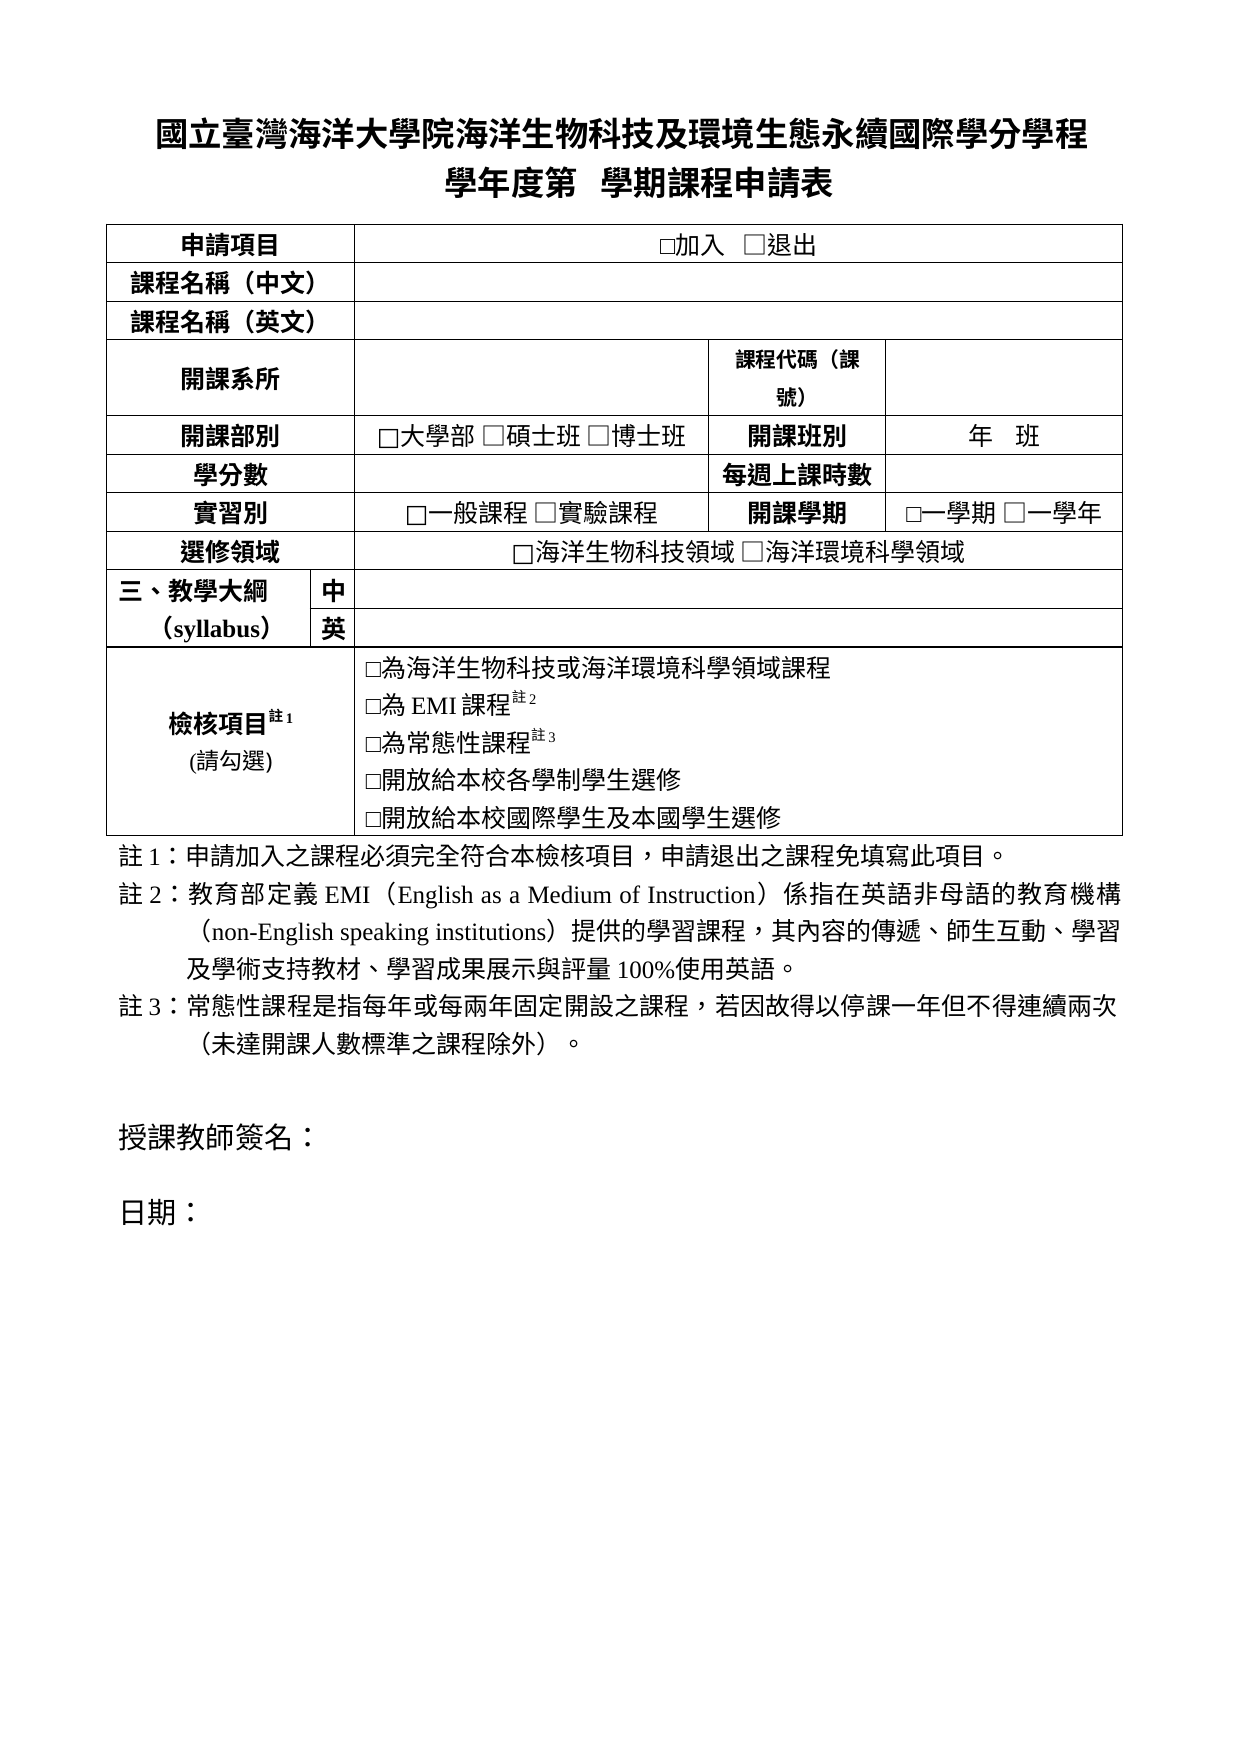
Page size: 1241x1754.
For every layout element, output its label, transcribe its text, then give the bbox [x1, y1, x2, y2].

table_cell [886, 455, 1122, 492]
table_cell □海洋生物科技領域 □海洋環境科學領域 [355, 532, 1122, 569]
text 授課教師簽名： [118, 1098, 1122, 1173]
table_cell [355, 302, 1122, 339]
table_cell [355, 570, 1122, 608]
table_header 申請項目 [107, 225, 354, 262]
table_cell [355, 455, 708, 492]
text 國立臺灣海洋大學院海洋生物科技及環境生態永續國際學分學程 [121, 108, 1122, 156]
table_cell 學分數 [107, 455, 354, 492]
table_cell 三、教學大綱 （syllabus） [107, 570, 310, 646]
table_cell 開課班別 [709, 416, 885, 454]
table_cell 開課部別 [107, 416, 354, 454]
table_cell 開課學期 [709, 493, 885, 531]
text 學年度第 學期課程申請表 [121, 156, 1122, 205]
table_cell [355, 340, 708, 415]
table_cell 每週上課時數 [709, 455, 885, 492]
table_cell □為海洋生物科技或海洋環境科學領域課程 □為EMI課程註2 □為常態性課程註3 □開放給本校各學制學生選修 □開放給本校國際學生及本國學生選修 [355, 648, 1122, 835]
table_cell [355, 609, 1122, 646]
table_cell 課程代碼（課號） [709, 340, 885, 415]
table_cell □大學部 □碩士班 □博士班 [355, 416, 708, 454]
text 註2：教育部定義EMI（English as a Medium of Instruction）係指在英語非母語的教育機構（non-English speaking institutions）提供的學習課程，其內容的傳遞、師生互動、學習及學術支持教材、學習成果展示與評量100%使用英語。 [118, 873, 1122, 986]
text 註3：常態性課程是指每年或每兩年固定開設之課程，若因故得以停課一年但不得連續兩次（未達開課人數標準之課程除外）。 [118, 986, 1122, 1061]
text 日期： [118, 1173, 1122, 1248]
table_cell 年 班 [886, 416, 1122, 454]
table_cell [886, 340, 1122, 415]
text 註1：申請加入之課程必須完全符合本檢核項目，申請退出之課程免填寫此項目。 [118, 836, 1122, 873]
table_cell 選修領域 [107, 532, 354, 569]
table_header □加入 □退出 [355, 225, 1122, 262]
table_cell 實習別 [107, 493, 354, 531]
table_cell 中 [311, 570, 354, 608]
table_cell □一般課程 □實驗課程 [355, 493, 708, 531]
table_cell □一學期 □一學年 [886, 493, 1122, 531]
table_cell 課程名稱（中文） [107, 263, 354, 301]
table_cell 課程名稱（英文） [107, 302, 354, 339]
table_cell [355, 263, 1122, 301]
table_cell 英 [311, 609, 354, 646]
table_cell 開課系所 [107, 340, 354, 415]
table_cell 檢核項目註1 (請勾選) [107, 648, 354, 835]
